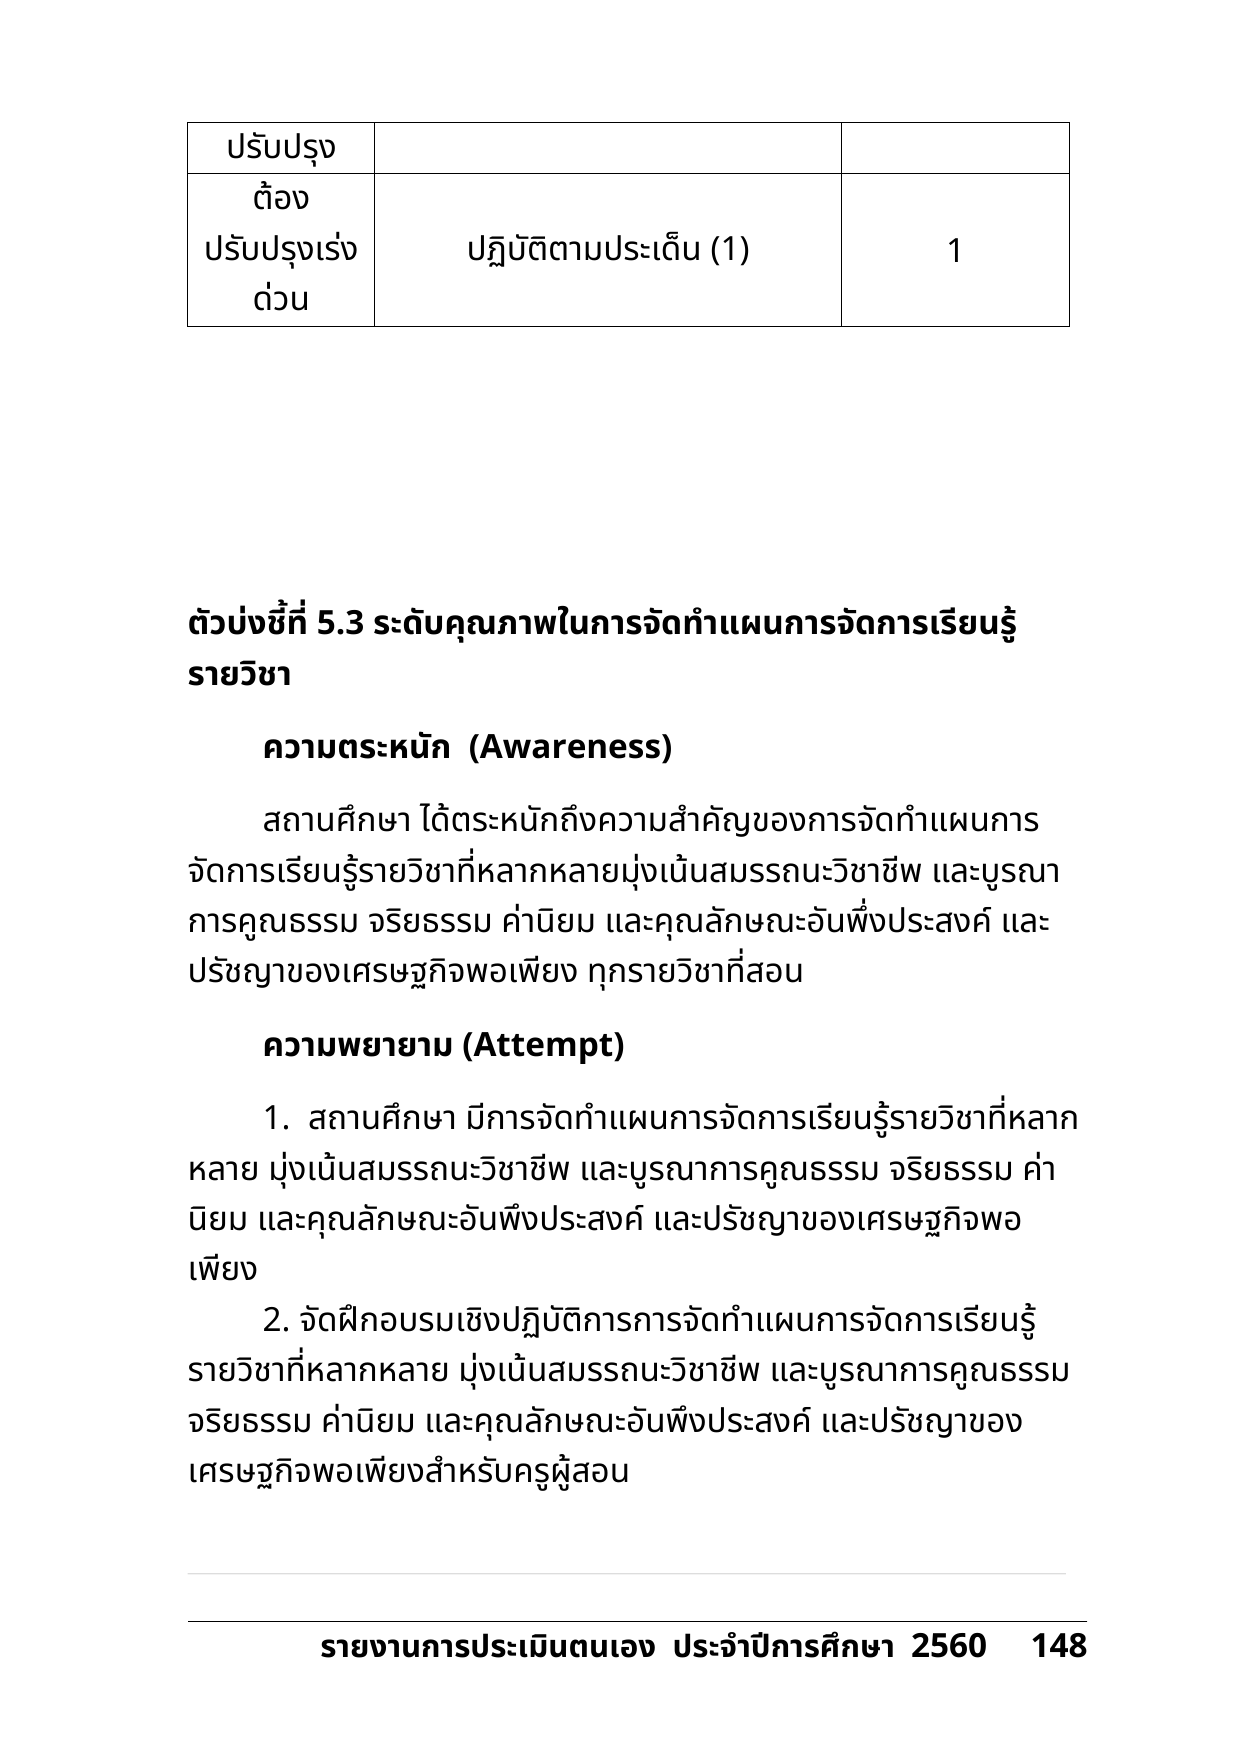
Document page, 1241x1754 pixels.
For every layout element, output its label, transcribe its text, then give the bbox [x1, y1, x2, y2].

text สถานศึกษา ได้ตระหนักถึงความสำคัญของการจัดทำแผนการจัดการเรียนรู้รายวิชาที่หลากหลายมุ่งเน้นสมรรถนะวิชาชีพ และบูรณาการคูณธรรม จริยธรรม ค่านิยม และคุณลักษณะอันพึ่งประสงค์ และปรัชญาของเศรษฐกิจพอเพียง ทุกรายวิชาที่สอน [187, 796, 1087, 998]
text ความพยายาม (Attempt) [187, 1021, 1022, 1071]
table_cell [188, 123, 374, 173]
text ความตระหนัก (Awareness) [187, 723, 1022, 773]
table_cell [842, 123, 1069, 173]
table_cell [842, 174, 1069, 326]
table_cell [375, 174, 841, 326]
text 2. จัดฝึกอบรมเชิงปฏิบัติการการจัดทำแผนการจัดการเรียนรู้รายวิชาที่หลากหลาย มุ่งเน้นสมรรถนะวิชาชีพ และบูรณาการคูณธรรม จริยธรรม ค่านิยม และคุณลักษณะอันพึงประสงค์ และปรัชญาของเศรษฐกิจพอเพียงสำหรับครูผู้สอน [187, 1296, 1087, 1498]
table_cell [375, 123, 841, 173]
text 1. สถานศึกษา มีการจัดทำแผนการจัดการเรียนรู้รายวิชาที่หลากหลาย มุ่งเน้นสมรรถนะวิชาชีพ และบูรณาการคูณธรรม จริยธรรม ค่านิยม และคุณลักษณะอันพึงประสงค์ และปรัชญาของเศรษฐกิจพอเพียง [187, 1094, 1087, 1296]
text ตัวบ่งชี้ที่ 5.3 ระดับคุณภาพในการจัดทำแผนการจัดการเรียนรู้รายวิชา [187, 599, 1022, 700]
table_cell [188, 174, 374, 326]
